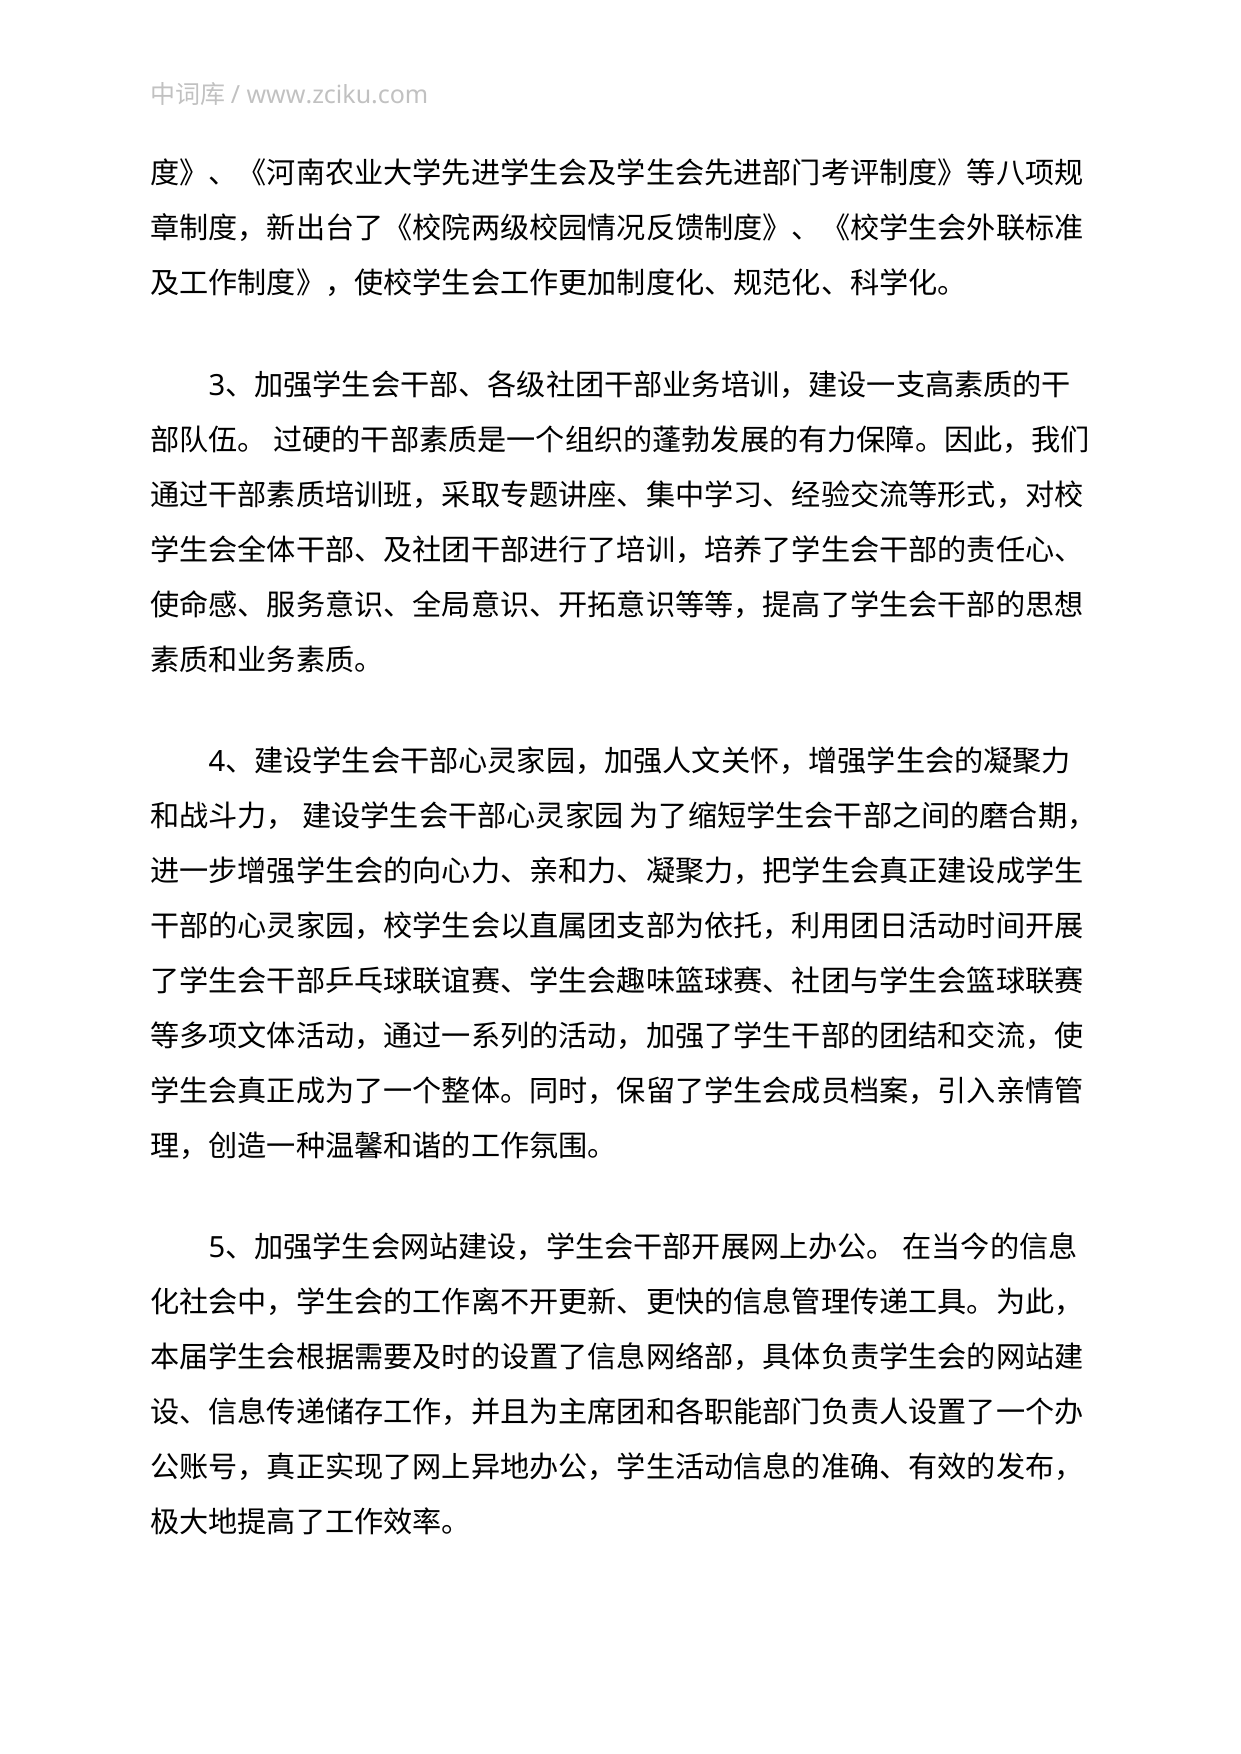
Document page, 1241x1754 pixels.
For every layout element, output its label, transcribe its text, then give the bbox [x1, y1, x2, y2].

text 4、建设学生会干部心灵家园，加强人文关怀，增强学生会的凝聚力和战斗力， 建设学生会干部心灵家园 为了缩短学生会干部之间的磨合期，进一步增强学生会的向心力、亲和力、凝聚力，把学生会真正建设成学生干部的心灵家园，校学生会以直属团支部为依托，利用团日活动时间开展了学生会干部乒乓球联谊赛、学生会趣味篮球赛、社团与学生会篮球联赛等多项文体活动，通过一系列的活动，加强了学生干部的团结和交流，使学生会真正成为了一个整体。同时，保留了学生会成员档案，引入亲情管理，创造一种温馨和谐的工作氛围。 [150, 738, 1090, 1164]
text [150, 150, 1090, 302]
text 5、加强学生会网站建设，学生会干部开展网上办公。 在当今的信息化社会中，学生会的工作离不开更新、更快的信息管理传递工具。为此，本届学生会根据需要及时的设置了信息网络部，具体负责学生会的网站建设、信息传递储存工作，并且为主席团和各职能部门负责人设置了一个办公账号，真正实现了网上异地办公，学生活动信息的准确、有效的发布，极大地提高了工作效率。 [150, 1224, 1090, 1541]
text 3、加强学生会干部、各级社团干部业务培训，建设一支高素质的干部队伍。 过硬的干部素质是一个组织的蓬勃发展的有力保障。因此，我们通过干部素质培训班，采取专题讲座、集中学习、经验交流等形式，对校学生会全体干部、及社团干部进行了培训，培养了学生会干部的责任心、使命感、服务意识、全局意识、开拓意识等等，提高了学生会干部的思想素质和业务素质。 [150, 362, 1090, 678]
